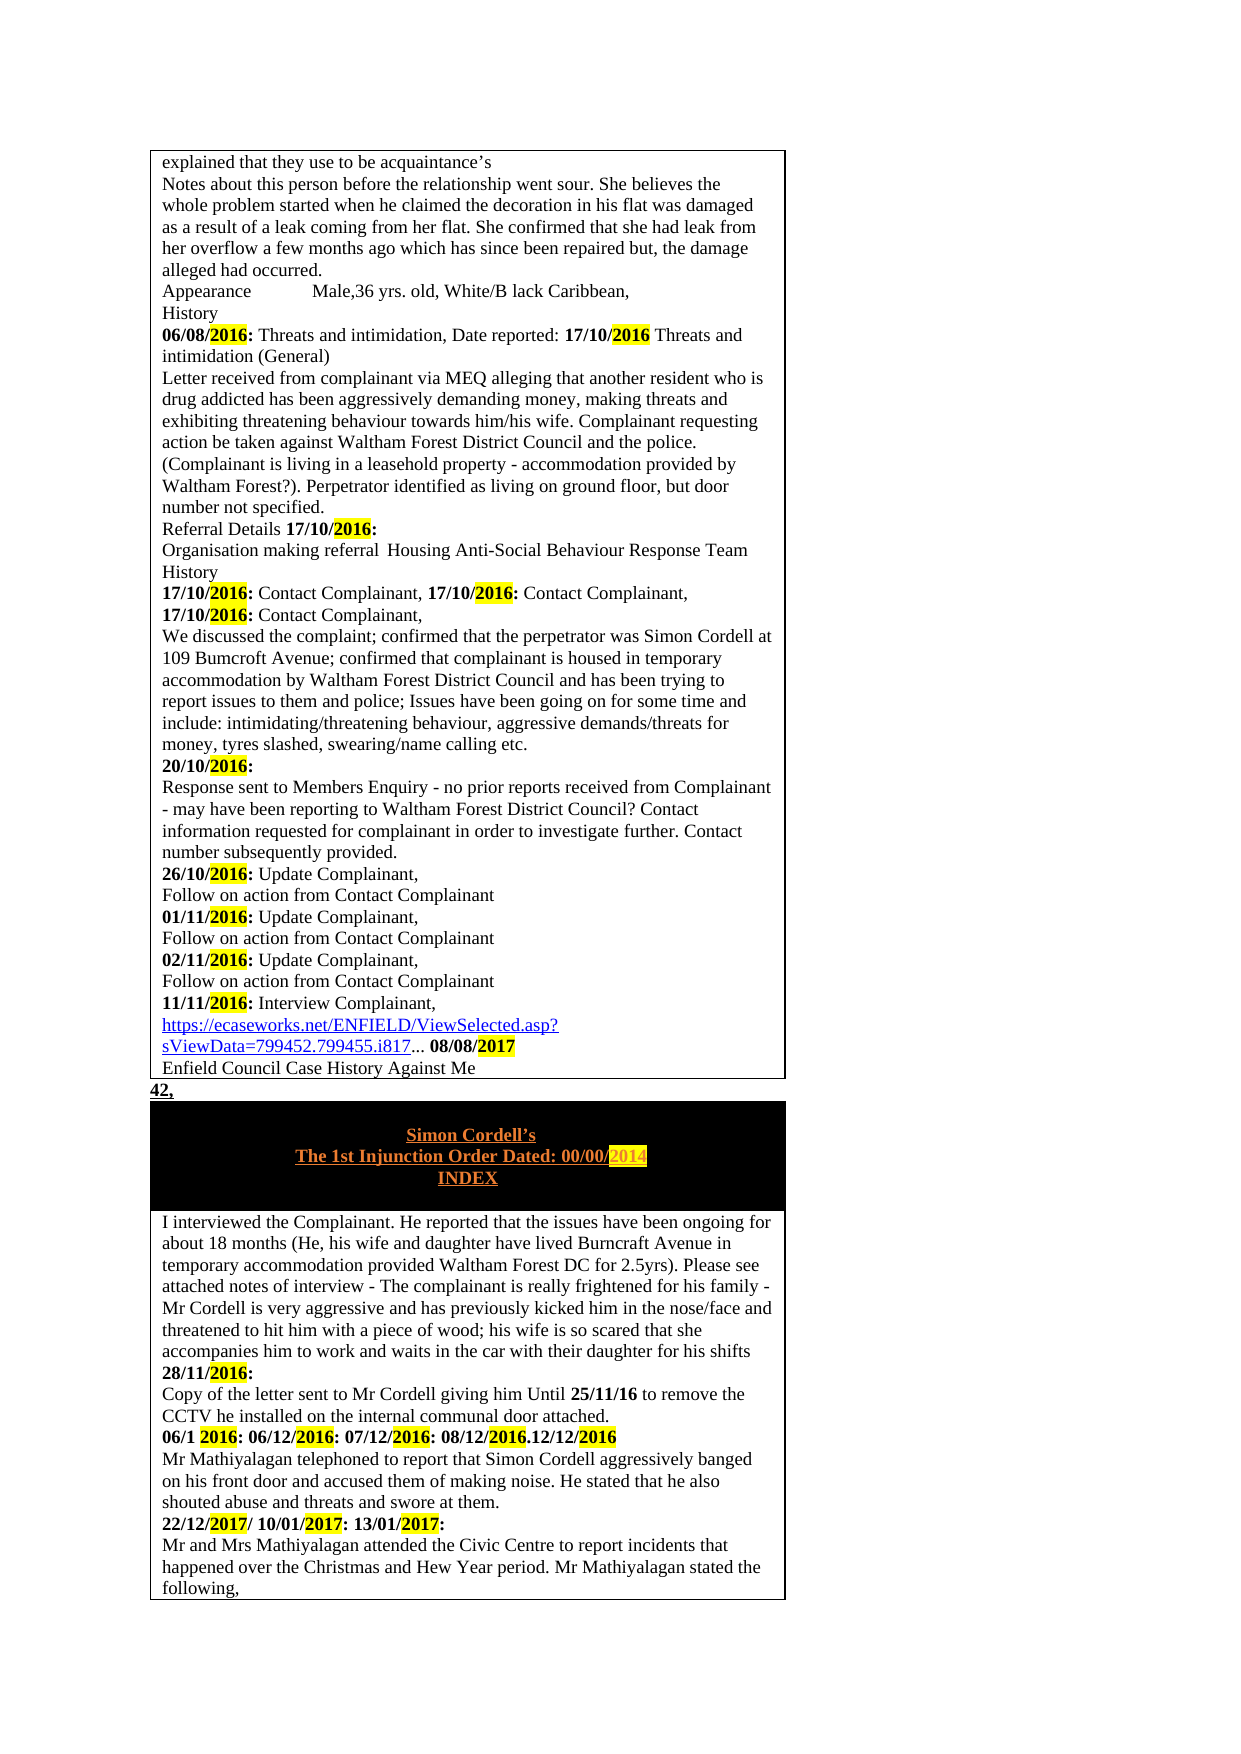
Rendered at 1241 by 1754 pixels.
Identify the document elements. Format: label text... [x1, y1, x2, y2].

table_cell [151, 1211, 784, 1599]
table_header Simon Cordell’s The 1st Injunction Order Dated: 00/00/2014 INDEX [151, 1102, 784, 1210]
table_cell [151, 151, 784, 1078]
text 42, [150, 1079, 1090, 1101]
